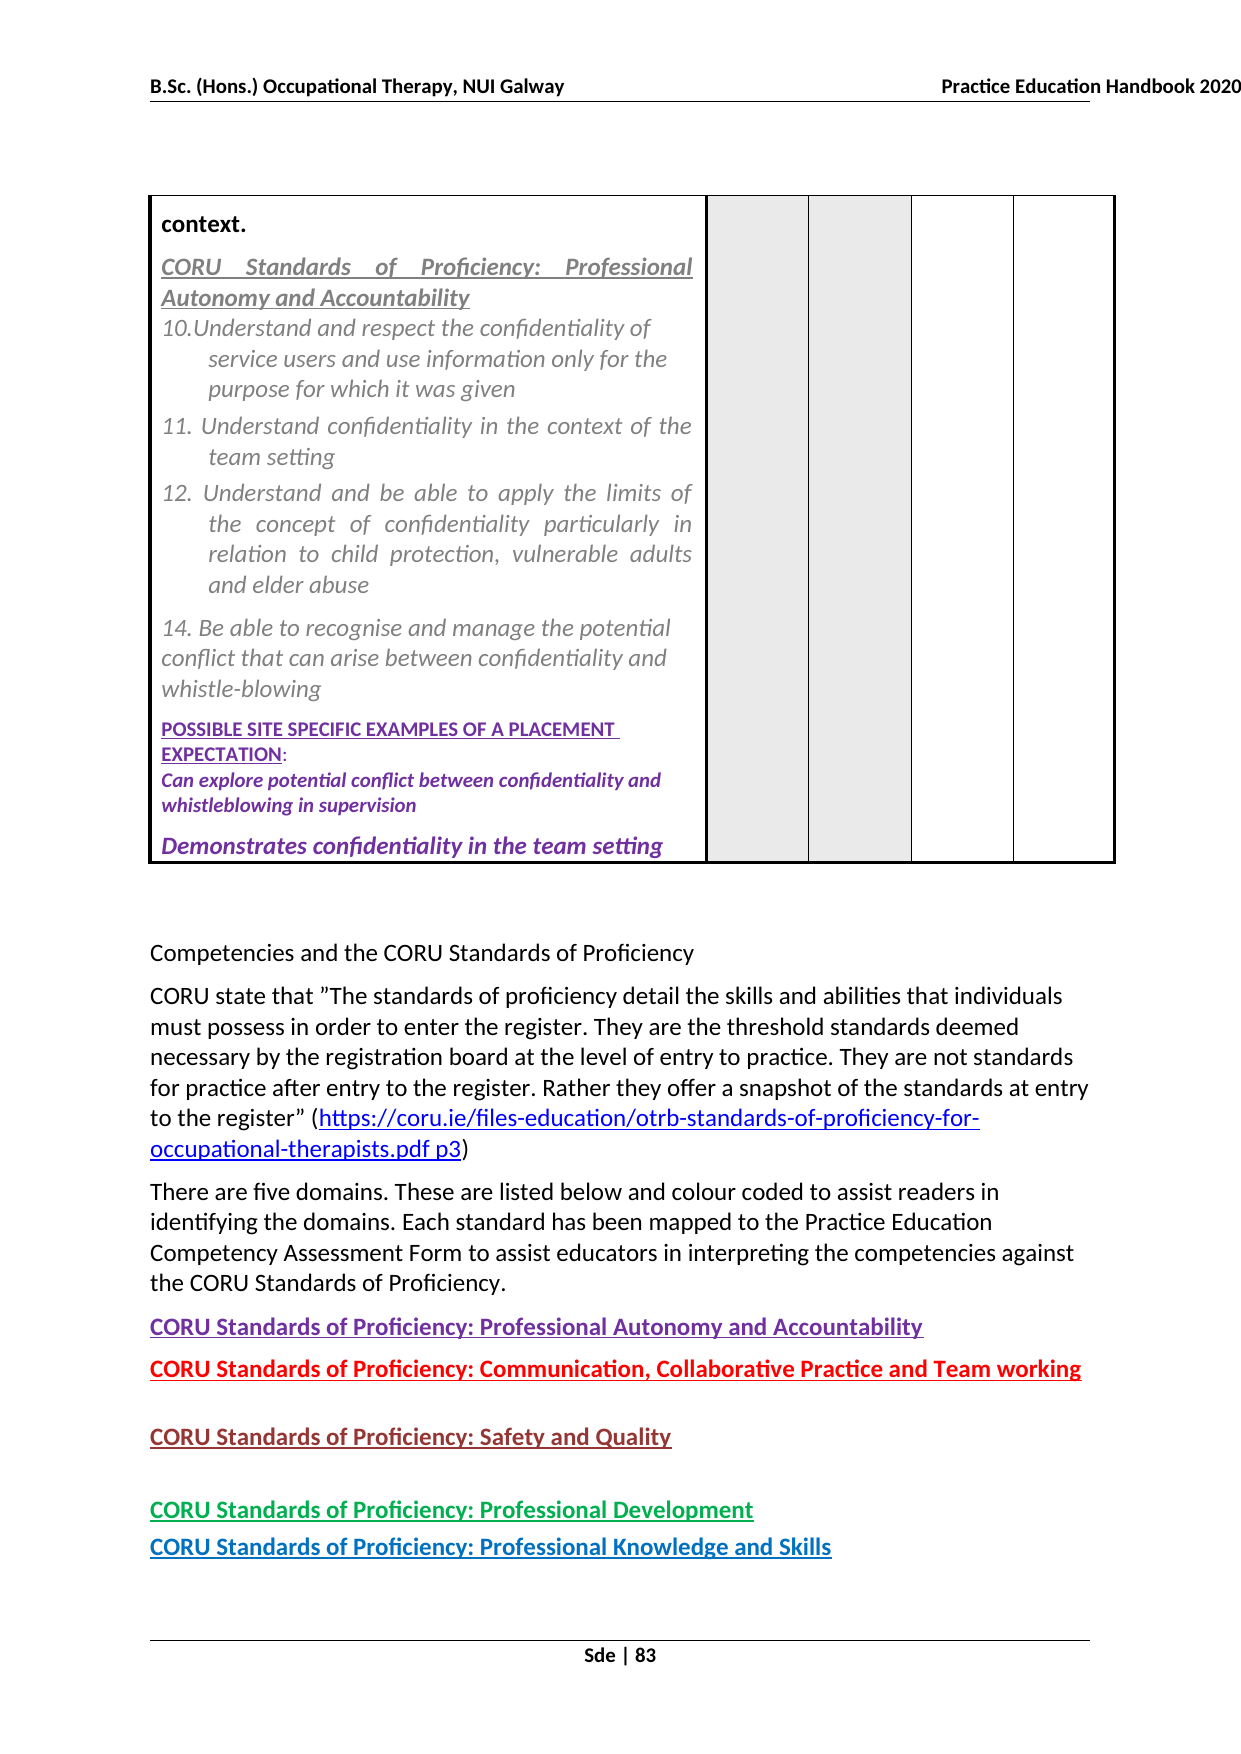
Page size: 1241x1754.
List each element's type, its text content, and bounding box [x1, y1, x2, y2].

table_cell [809, 196, 911, 861]
table_cell [912, 196, 1013, 861]
text CORU Standards of Proficiency: Professional Autonomy and Accountability [150, 1311, 1090, 1341]
text CORU Standards of Proficiency: Professional Development [150, 1494, 1090, 1525]
text CORU Standards of Proficiency: Communication, Collaborative Practice and Team working [150, 1354, 1090, 1384]
table_cell [708, 196, 808, 861]
text CORU Standards of Proficiency: Professional Knowledge and Skills [150, 1531, 1090, 1562]
table_cell [1014, 196, 1113, 861]
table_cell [152, 196, 705, 861]
text There are five domains. These are listed below and colour coded to assist readers in identifying the domains. Each standard has been mapped to the Practice Education Competency Assessment Form to assist educators in interpreting the competencies against the CORU Standards of Proficiency. [150, 1176, 1090, 1298]
text Competencies and the CORU Standards of Proficiency [150, 937, 1090, 968]
text CORU Standards of Proficiency: Safety and Quality [150, 1421, 1090, 1451]
text CORU state that ”The standards of proficiency detail the skills and abilities that individuals must possess in order to enter the register. They are the threshold standards deemed necessary by the registration board at the level of entry to practice. They are not standards for practice after entry to the register. Rather they offer a snapshot of the standards at entry to the register” (https://coru.ie/files-education/otrb-standards-of-proficiency-for-occupational-therapists.pdf p3) [150, 980, 1090, 1163]
